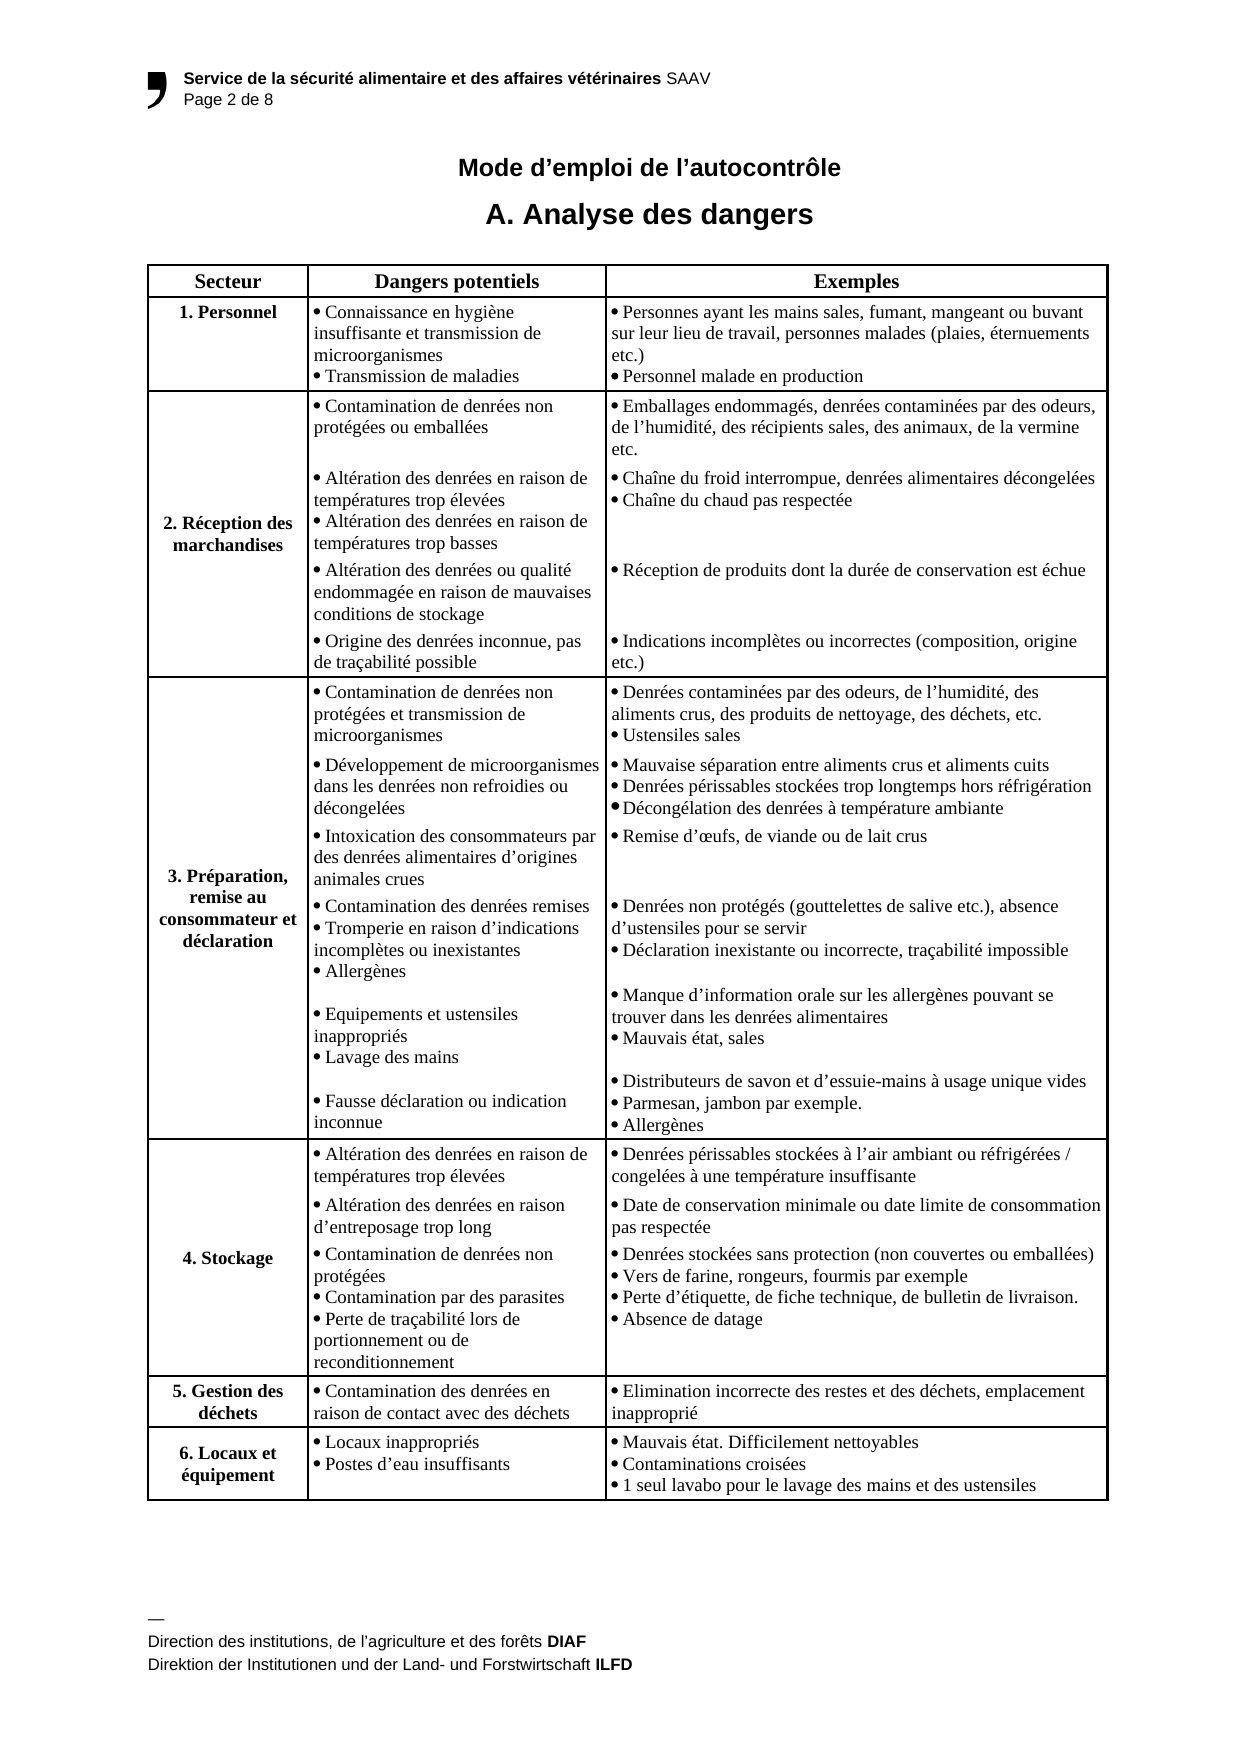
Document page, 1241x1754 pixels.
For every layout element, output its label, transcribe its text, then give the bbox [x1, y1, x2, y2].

table_cell Origine des denrées inconnue, pas de traçabilité possible [309, 627, 605, 676]
table_cell Développement de microorganismes dans les denrées non refroidies ou décongelées [309, 749, 605, 822]
table_cell Mauvais état. Difficilement nettoyables Contaminations croisées 1 seul lavabo pour le lavage des mains et des ustensiles [607, 1428, 1106, 1499]
table_cell Altération des denrées en raison de températures trop élevées [309, 1140, 605, 1189]
table_cell Contamination de denrées non protégées et transmission de microorganismes [309, 678, 605, 748]
table_cell Elimination incorrecte des restes et des déchets, emplacement inapproprié [607, 1377, 1106, 1426]
table_cell Contamination des denrées remises Tromperie en raison d’indications incomplètes ou inexistantes Allergènes Equipements et ustensiles inappropriés Lavage des mains Fausse déclaration ou indication inconnue [309, 893, 605, 1138]
table_cell Altération des denrées en raison de températures trop élevées Altération des denrées en raison de températures trop basses [309, 462, 605, 556]
table_cell Date de conservation minimale ou date limite de consommation pas respectée [607, 1189, 1106, 1240]
table_cell Contamination de denrées non protégées Contamination par des parasites Perte de traçabilité lors de portionnement ou de reconditionnement [309, 1240, 605, 1375]
table_cell Denrées périssables stockées à l’air ambiant ou réfrigérées / congelées à une température insuffisante [607, 1140, 1106, 1189]
table_cell Réception de produits dont la durée de conservation est échue [607, 556, 1106, 627]
table_header Secteur [149, 266, 307, 296]
text Mode d’emploi de l’autocontrôle [148, 153, 1152, 182]
table_cell Mauvaise séparation entre aliments crus et aliments cuits Denrées périssables stockées trop longtemps hors réfrigération Décongélation des denrées à température ambiante [607, 749, 1106, 822]
table_cell Indications incomplètes ou incorrectes (composition, origine etc.) [607, 627, 1106, 676]
table_cell 2. Réception des marchandises [149, 392, 307, 676]
table_cell Remise d’œufs, de viande ou de lait crus [607, 822, 1106, 892]
table_cell 1. Personnel [149, 298, 307, 390]
table_cell 3. Préparation, remise au consommateur et déclaration [149, 678, 307, 1138]
table_cell Intoxication des consommateurs par des denrées alimentaires d’origines animales crues [309, 822, 605, 892]
table_cell Denrées stockées sans protection (non couvertes ou emballées) Vers de farine, rongeurs, fourmis par exemple Perte d’étiquette, de fiche technique, de bulletin de livraison. Absence de datage [607, 1240, 1106, 1375]
table_cell 5. Gestion des déchets [149, 1377, 307, 1426]
table_cell Emballages endommagés, denrées contaminées par des odeurs, de l’humidité, des récipients sales, des animaux, de la vermine etc. [607, 392, 1106, 462]
table_header Exemples [607, 266, 1106, 296]
table_cell Locaux inappropriés Postes d’eau insuffisants [309, 1428, 605, 1499]
table_cell Personnes ayant les mains sales, fumant, mangeant ou buvant sur leur lieu de travail, personnes malades (plaies, éternuements etc.) Personnel malade en production [607, 298, 1106, 390]
table_cell Altération des denrées ou qualité endommagée en raison de mauvaises conditions de stockage [309, 556, 605, 627]
picture [147, 72, 167, 109]
table_cell 4. Stockage [149, 1140, 307, 1375]
table_cell Denrées contaminées par des odeurs, de l’humidité, des aliments crus, des produits de nettoyage, des déchets, etc. Ustensiles sales [607, 678, 1106, 748]
table_cell 6. Locaux et équipement [149, 1428, 307, 1499]
table_cell Contamination des denrées en raison de contact avec des déchets [309, 1377, 605, 1426]
table_header Dangers potentiels [309, 266, 605, 296]
table_cell Denrées non protégés (gouttelettes de salive etc.), absence d’ustensiles pour se servir Déclaration inexistante ou incorrecte, traçabilité impossible Manque d’information orale sur les allergènes pouvant se trouver dans les denrées alimentaires Mauvais état, sales Distributeurs de savon et d’essuie-mains à usage unique vides Parmesan, jambon par exemple. Allergènes [607, 893, 1106, 1138]
table_cell Contamination de denrées non protégées ou emballées [309, 392, 605, 462]
table_cell Altération des denrées en raison d’entreposage trop long [309, 1189, 605, 1240]
table_cell Chaîne du froid interrompue, denrées alimentaires décongelées Chaîne du chaud pas respectée [607, 462, 1106, 556]
table_cell Connaissance en hygiène insuffisante et transmission de microorganismes Transmission de maladies [309, 298, 605, 390]
text A. Analyse des dangers [148, 201, 1152, 230]
